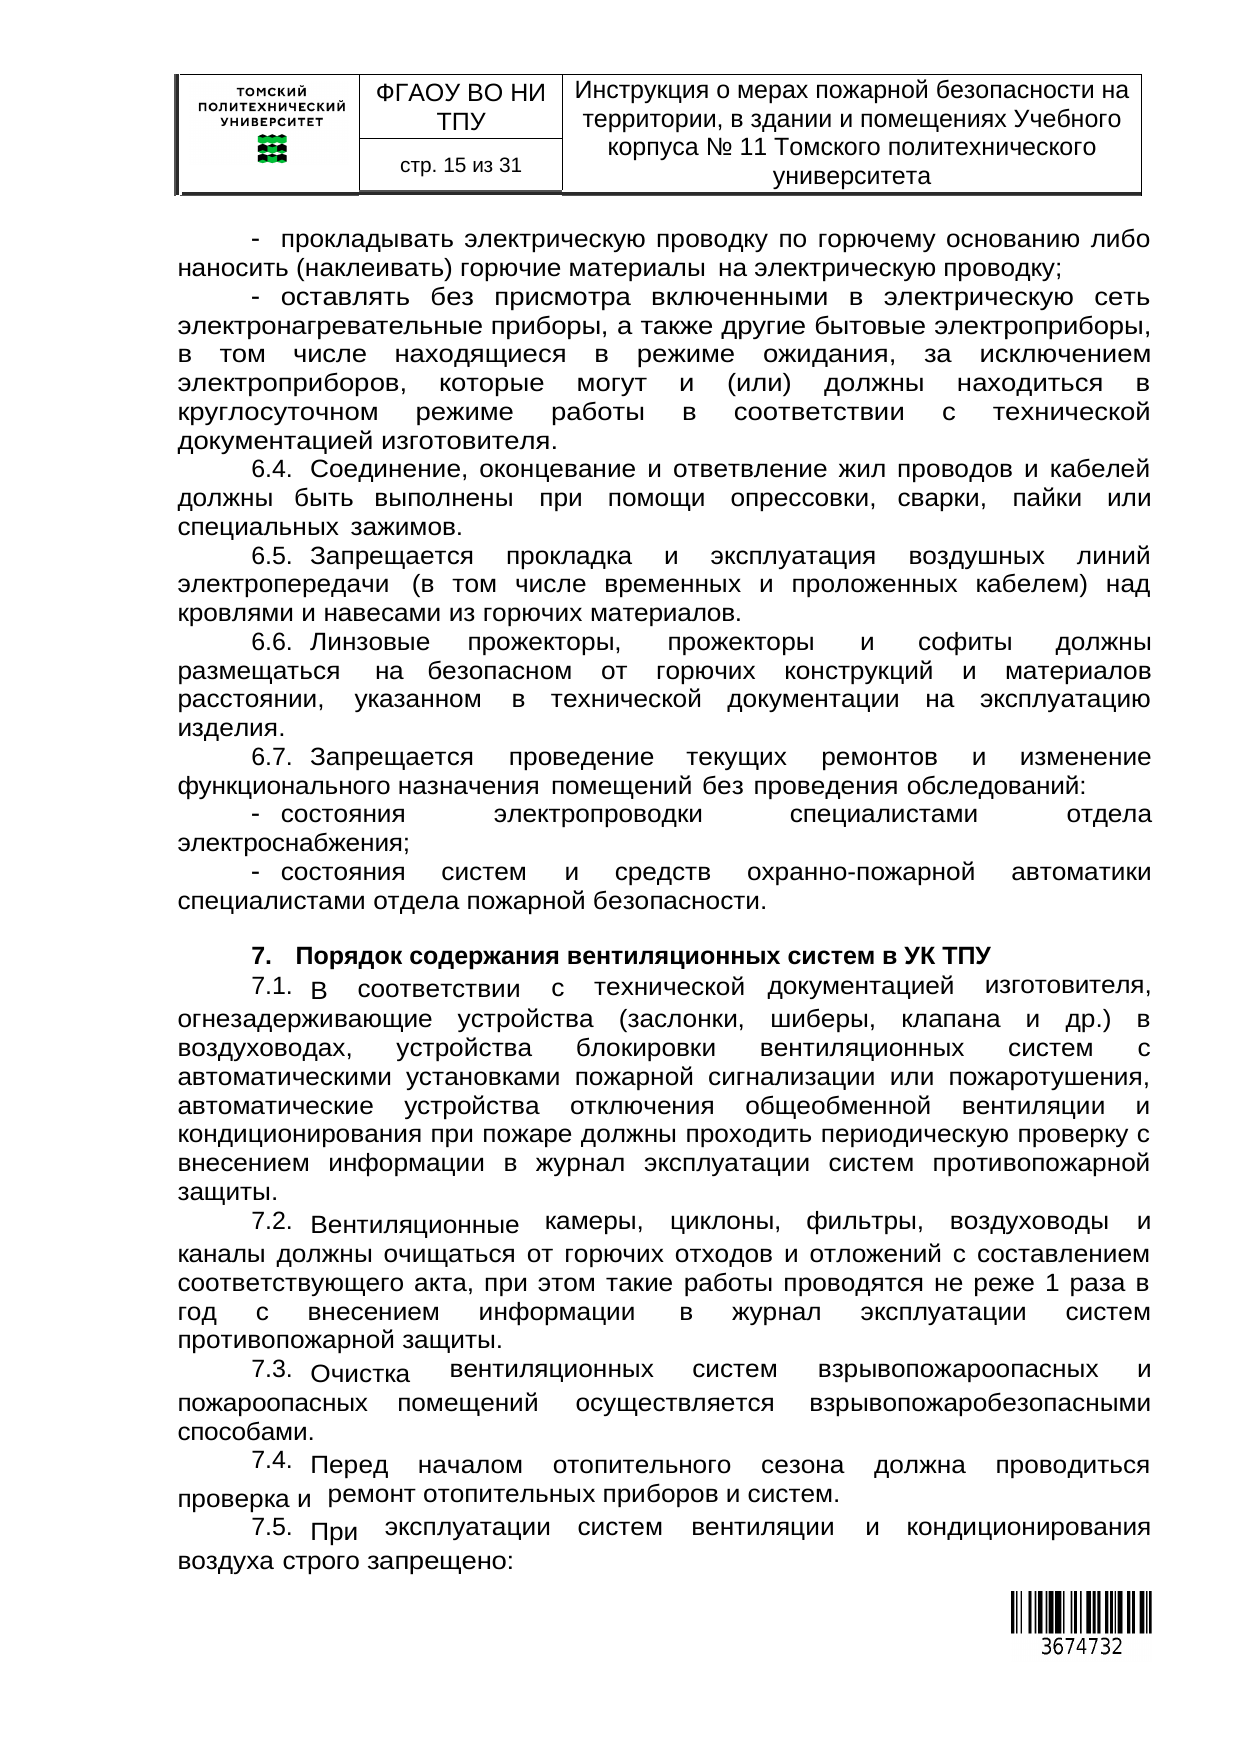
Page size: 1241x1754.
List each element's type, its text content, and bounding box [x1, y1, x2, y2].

list Вентиляционные камеры, циклоны, фильтры, воздуховоды и каналы должны очищаться от горючих отходов и отложений с составлением соответствующего акта, при этом такие работы проводятся не реже 1 раза в год с внесением информации в журнал эксплуатации систем противопожарной защиты. [177, 1206, 1152, 1354]
list Порядок содержания вентиляционных систем в УК ТПУ [177, 941, 1152, 970]
list Запрещается проведение текущих ремонтов и изменение функционального назначения помещений без проведения обследований: [177, 742, 1152, 799]
picture [188, 81, 350, 165]
list В соответствии с технической документацией изготовителя, огнезадерживающие устройства (заслонки, шиберы, клапана и др.) в воздуховодах, устройства блокировки вентиляционных систем с автоматическими установками пожарной сигнализации или пожаротушения, автоматические устройства отключения общеобменной вентиляции и кондиционирования при пожаре должны проходить периодическую проверку с внесением информации в журнал эксплуатации систем противопожарной защиты. [177, 970, 1152, 1206]
list состояния систем и средств охранно-пожарной автоматики специалистами отдела пожарной безопасности. [177, 857, 1152, 914]
list Запрещается прокладка и эксплуатация воздушных линий электропередачи (в том числе временных и проложенных кабелем) над кровлями и навесами из горючих материалов. [177, 541, 1152, 627]
list Линзовые прожекторы, прожекторы и софиты должны размещаться на безопасном от горючих конструкций и материалов расстоянии, указанном в технической документации на эксплуатацию изделия. [177, 627, 1152, 742]
list При эксплуатации систем вентиляции и кондиционирования воздуха строго запрещено: [177, 1512, 1152, 1574]
list прокладывать электрическую проводку по горючему основанию либо наносить (наклеивать) горючие материалы на электрическую проводку; [177, 224, 1152, 282]
list Соединение, оконцевание и ответвление жил проводов и кабелей должны быть выполнены при помощи опрессовки, сварки, пайки или специальных зажимов. [177, 454, 1152, 541]
list Перед началом отопительного сезона должна проводиться проверка и ремонт отопительных приборов и систем. [177, 1445, 1152, 1512]
list оставлять без присмотра включенными в электрическую сеть электронагревательные приборы, а также другие бытовые электроприборы, в том числе находящиеся в режиме ожидания, за исключением электроприборов, которые могут и (или) должны находиться в круглосуточном режиме работы в соответствии с технической документацией изготовителя. [177, 282, 1152, 454]
list состояния электропроводки специалистами отдела электроснабжения; [177, 799, 1152, 857]
list Очистка вентиляционных систем взрывопожароопасных и пожароопасных помещений осуществляется взрывопожаробезопасными способами. [177, 1354, 1152, 1445]
picture [1011, 1591, 1152, 1662]
